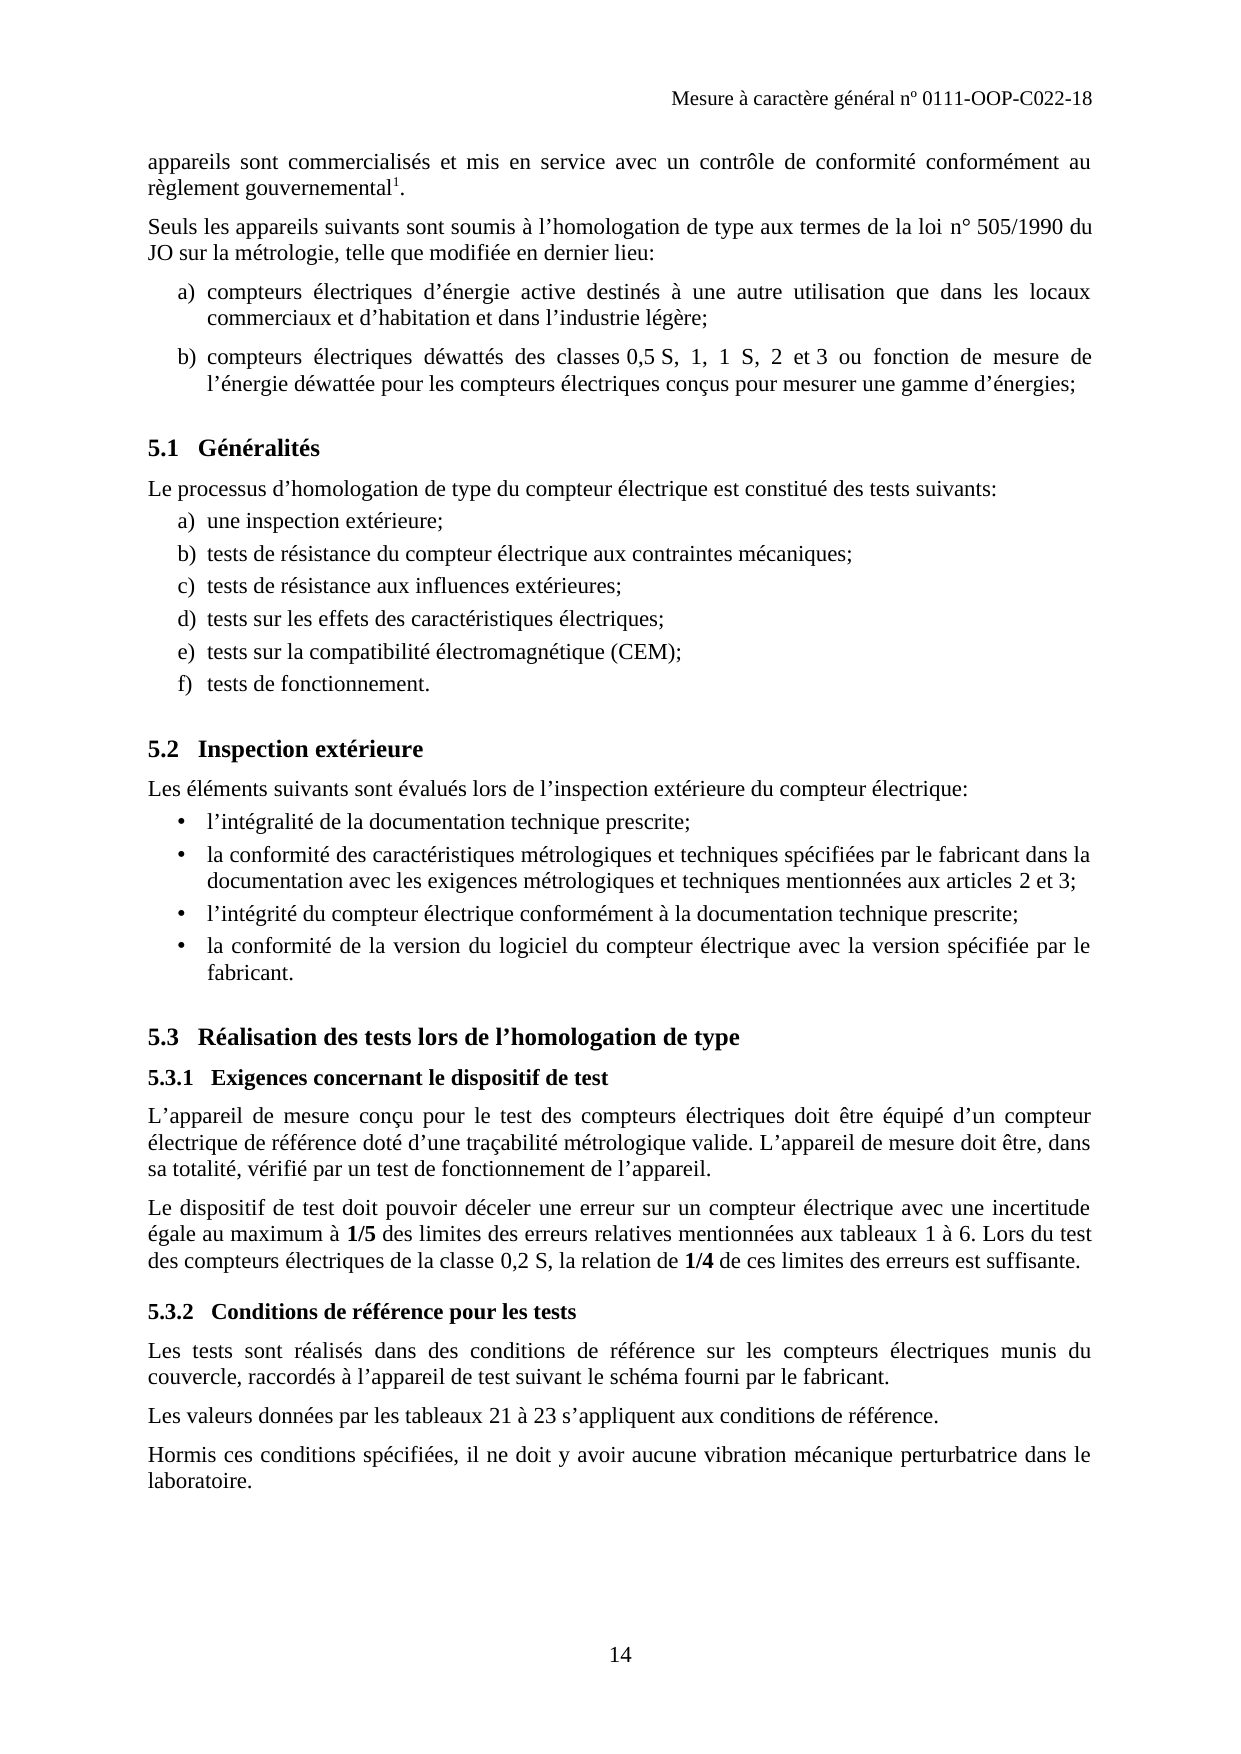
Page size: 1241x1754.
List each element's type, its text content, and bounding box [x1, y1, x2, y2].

list tests sur les effets des caractéristiques électriques; [177, 605, 1092, 632]
list l’intégralité de la documentation technique prescrite; [177, 808, 1092, 834]
list compteurs électriques d’énergie active destinés à une autre utilisation que dans les locaux commerciaux et d’habitation et dans l’industrie légère; [177, 278, 1092, 331]
list tests de résistance du compteur électrique aux contraintes mécaniques; [177, 540, 1092, 566]
text Seuls les appareils suivants sont soumis à l’homologation de type aux termes de la loi n° 505/1990 du JO sur la métrologie, telle que modifiée en dernier lieu: [148, 213, 1092, 266]
text Les éléments suivants sont évalués lors de l’inspection extérieure du compteur électrique: [148, 776, 1092, 802]
list la conformité de la version du logiciel du compteur électrique avec la version spécifiée par le fabricant. [177, 932, 1092, 985]
text 5.2 Inspection extérieure [148, 734, 1092, 763]
list l’intégrité du compteur électrique conformément à la documentation technique prescrite; [177, 900, 1092, 926]
list tests sur la compatibilité électromagnétique (CEM); [177, 638, 1092, 664]
text Hormis ces conditions spécifiées, il ne doit y avoir aucune vibration mécanique perturbatrice dans le laboratoire. [148, 1441, 1092, 1494]
text Les valeurs données par les tableaux 21 à 23 s’appliquent aux conditions de référence. [148, 1402, 1092, 1429]
text 5.3 Réalisation des tests lors de l’homologation de type [148, 1022, 1092, 1051]
list tests de résistance aux influences extérieures; [177, 573, 1092, 599]
list compteurs électriques déwattés des classes 0,5 S, 1, 1 S, 2 et 3 ou fonction de mesure de l’énergie déwattée pour les compteurs électriques conçus pour mesurer une gamme d’énergies; [177, 343, 1092, 396]
text Le processus d’homologation de type du compteur électrique est constitué des tests suivants: [148, 475, 1092, 501]
text 5.3.1 Exigences concernant le dispositif de test [148, 1064, 1092, 1090]
list la conformité des caractéristiques métrologiques et techniques spécifiées par le fabricant dans la documentation avec les exigences métrologiques et techniques mentionnées aux articles 2 et 3; [177, 841, 1092, 893]
list tests de fonctionnement. [177, 670, 1092, 697]
text 5.1 Généralités [148, 433, 1092, 462]
text Les tests sont réalisés dans des conditions de référence sur les compteurs électriques munis du couvercle, raccordés à l’appareil de test suivant le schéma fourni par le fabricant. [148, 1337, 1092, 1390]
text L’appareil de mesure conçu pour le test des compteurs électriques doit être équipé d’un compteur électrique de référence doté d’une traçabilité métrologique valide. L’appareil de mesure doit être, dans sa totalité, vérifié par un test de fonctionnement de l’appareil. [148, 1103, 1092, 1182]
text Le dispositif de test doit pouvoir déceler une erreur sur un compteur électrique avec une incertitude égale au maximum à 1/5 des limites des erreurs relatives mentionnées aux tableaux 1 à 6. Lors du test des compteurs électriques de la classe 0,2 S, la relation de 1/4 de ces limites des erreurs est suffisante. [148, 1194, 1092, 1273]
list une inspection extérieure; [177, 507, 1092, 534]
text 5.3.2 Conditions de référence pour les tests [148, 1298, 1092, 1324]
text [148, 148, 1092, 200]
